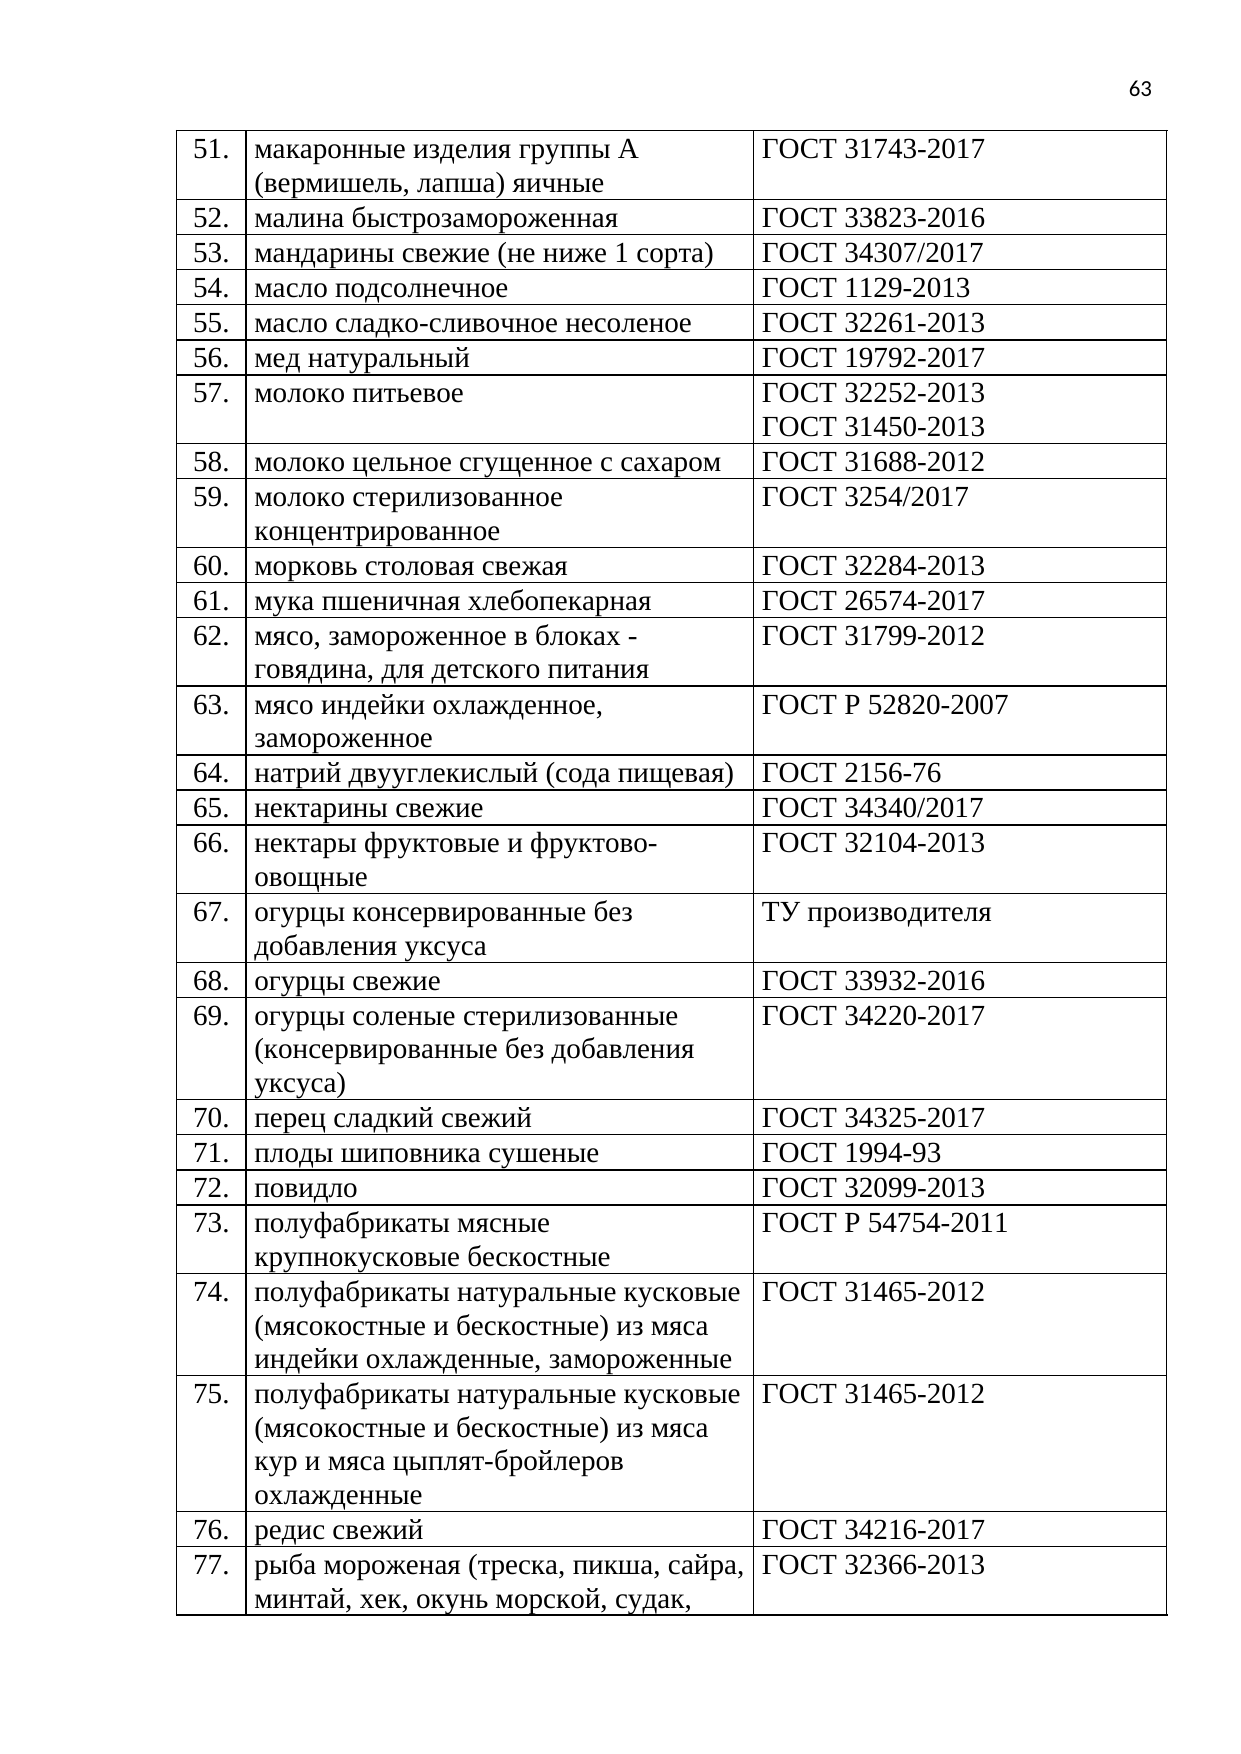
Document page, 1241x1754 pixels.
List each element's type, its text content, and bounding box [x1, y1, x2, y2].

table_cell 77. [177, 1547, 245, 1614]
table_cell ГОСТ 34307/2017 [754, 235, 1166, 269]
table_cell 71. [177, 1135, 245, 1169]
table_cell нектары фруктовые и фруктово-овощные [247, 826, 753, 893]
table_cell плоды шиповника сушеные [247, 1135, 753, 1169]
table_cell молоко стерилизованное концентрированное [247, 479, 753, 546]
table_cell огурцы соленые стерилизованные (консервированные без добавления уксуса) [247, 998, 753, 1099]
table_cell 56. [177, 341, 245, 374]
table_cell ГОСТ 32284-2013 [754, 548, 1166, 581]
table_cell ГОСТ Р 54754-2011 [754, 1206, 1166, 1273]
table_cell ГОСТ 32366-2013 [754, 1547, 1166, 1614]
table_cell ГОСТ 31688-2012 [754, 444, 1166, 478]
table_cell ГОСТ 33823-2016 [754, 200, 1166, 233]
table_cell полуфабрикаты натуральные кусковые (мясокостные и бескостные) из мяса кур и мяса цыплят-бройлеров охлажденные [247, 1376, 753, 1511]
table_cell 55. [177, 305, 245, 339]
table_cell 60. [177, 548, 245, 581]
table_cell мед натуральный [247, 341, 753, 374]
table_cell ГОСТ 32261-2013 [754, 305, 1166, 339]
table_cell 68. [177, 963, 245, 996]
table_cell ГОСТ 34220-2017 [754, 998, 1166, 1099]
table_cell 58. [177, 444, 245, 478]
table_cell ГОСТ 32099-2013 [754, 1171, 1166, 1204]
table_cell ГОСТ 32104-2013 [754, 826, 1166, 893]
table_cell повидло [247, 1171, 753, 1204]
table_cell мясо, замороженное в блоках - говядина, для детского питания [247, 618, 753, 685]
table_cell мандарины свежие (не ниже 1 сорта) [247, 235, 753, 269]
table_cell ТУ производителя [754, 894, 1166, 961]
table_cell масло подсолнечное [247, 270, 753, 304]
table_cell ГОСТ 1994-93 [754, 1135, 1166, 1169]
table_cell 66. [177, 826, 245, 893]
table_cell 54. [177, 270, 245, 304]
table_cell мясо индейки охлажденное, замороженное [247, 687, 753, 754]
table_cell ГОСТ 32252-2013 ГОСТ 31450-2013 [754, 376, 1166, 443]
table_cell ГОСТ 31799-2012 [754, 618, 1166, 685]
table_cell 59. [177, 479, 245, 546]
table_cell ГОСТ 31465-2012 [754, 1274, 1166, 1375]
table_cell 75. [177, 1376, 245, 1511]
table_cell 74. [177, 1274, 245, 1375]
table_cell ГОСТ 34216-2017 [754, 1512, 1166, 1546]
table_cell малина быстрозамороженная [247, 200, 753, 233]
table_cell 67. [177, 894, 245, 961]
table_cell ГОСТ 2156-76 [754, 756, 1166, 789]
table_cell огурцы свежие [247, 963, 753, 996]
table_cell ГОСТ 34325-2017 [754, 1100, 1166, 1134]
table_cell 63. [177, 687, 245, 754]
table_cell ГОСТ Р 52820-2007 [754, 687, 1166, 754]
table_cell ГОСТ 3254/2017 [754, 479, 1166, 546]
table_cell ГОСТ 31743-2017 [754, 131, 1166, 198]
table_cell молоко питьевое [247, 376, 753, 443]
table_cell 57. [177, 376, 245, 443]
table_cell полуфабрикаты натуральные кусковые (мясокостные и бескостные) из мяса индейки охлажденные, замороженные [247, 1274, 753, 1375]
table_cell 73. [177, 1206, 245, 1273]
table_cell 52. [177, 200, 245, 233]
table_cell 70. [177, 1100, 245, 1134]
table_cell ГОСТ 34340/2017 [754, 791, 1166, 824]
table_cell огурцы консервированные без добавления уксуса [247, 894, 753, 961]
table_cell мука пшеничная хлебопекарная [247, 583, 753, 617]
table_cell ГОСТ 19792-2017 [754, 341, 1166, 374]
table_cell 69. [177, 998, 245, 1099]
table_cell 65. [177, 791, 245, 824]
table_cell макаронные изделия группы А (вермишель, лапша) яичные [247, 131, 753, 198]
table_cell натрий двууглекислый (сода пищевая) [247, 756, 753, 789]
table_cell 51. [177, 131, 245, 198]
table_cell ГОСТ 26574-2017 [754, 583, 1166, 617]
table_cell 76. [177, 1512, 245, 1546]
table_cell полуфабрикаты мясные крупнокусковые бескостные [247, 1206, 753, 1273]
table_cell 61. [177, 583, 245, 617]
table_cell 53. [177, 235, 245, 269]
table_cell масло сладко-сливочное несоленое [247, 305, 753, 339]
table_cell перец сладкий свежий [247, 1100, 753, 1134]
table_cell нектарины свежие [247, 791, 753, 824]
table_cell ГОСТ 31465-2012 [754, 1376, 1166, 1511]
table_cell 64. [177, 756, 245, 789]
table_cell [247, 1547, 753, 1614]
table_cell молоко цельное сгущенное с сахаром [247, 444, 753, 478]
table_cell морковь столовая свежая [247, 548, 753, 581]
table_cell 72. [177, 1171, 245, 1204]
table_cell 62. [177, 618, 245, 685]
table_cell редис свежий [247, 1512, 753, 1546]
table_cell ГОСТ 1129-2013 [754, 270, 1166, 304]
table_cell ГОСТ 33932-2016 [754, 963, 1166, 996]
